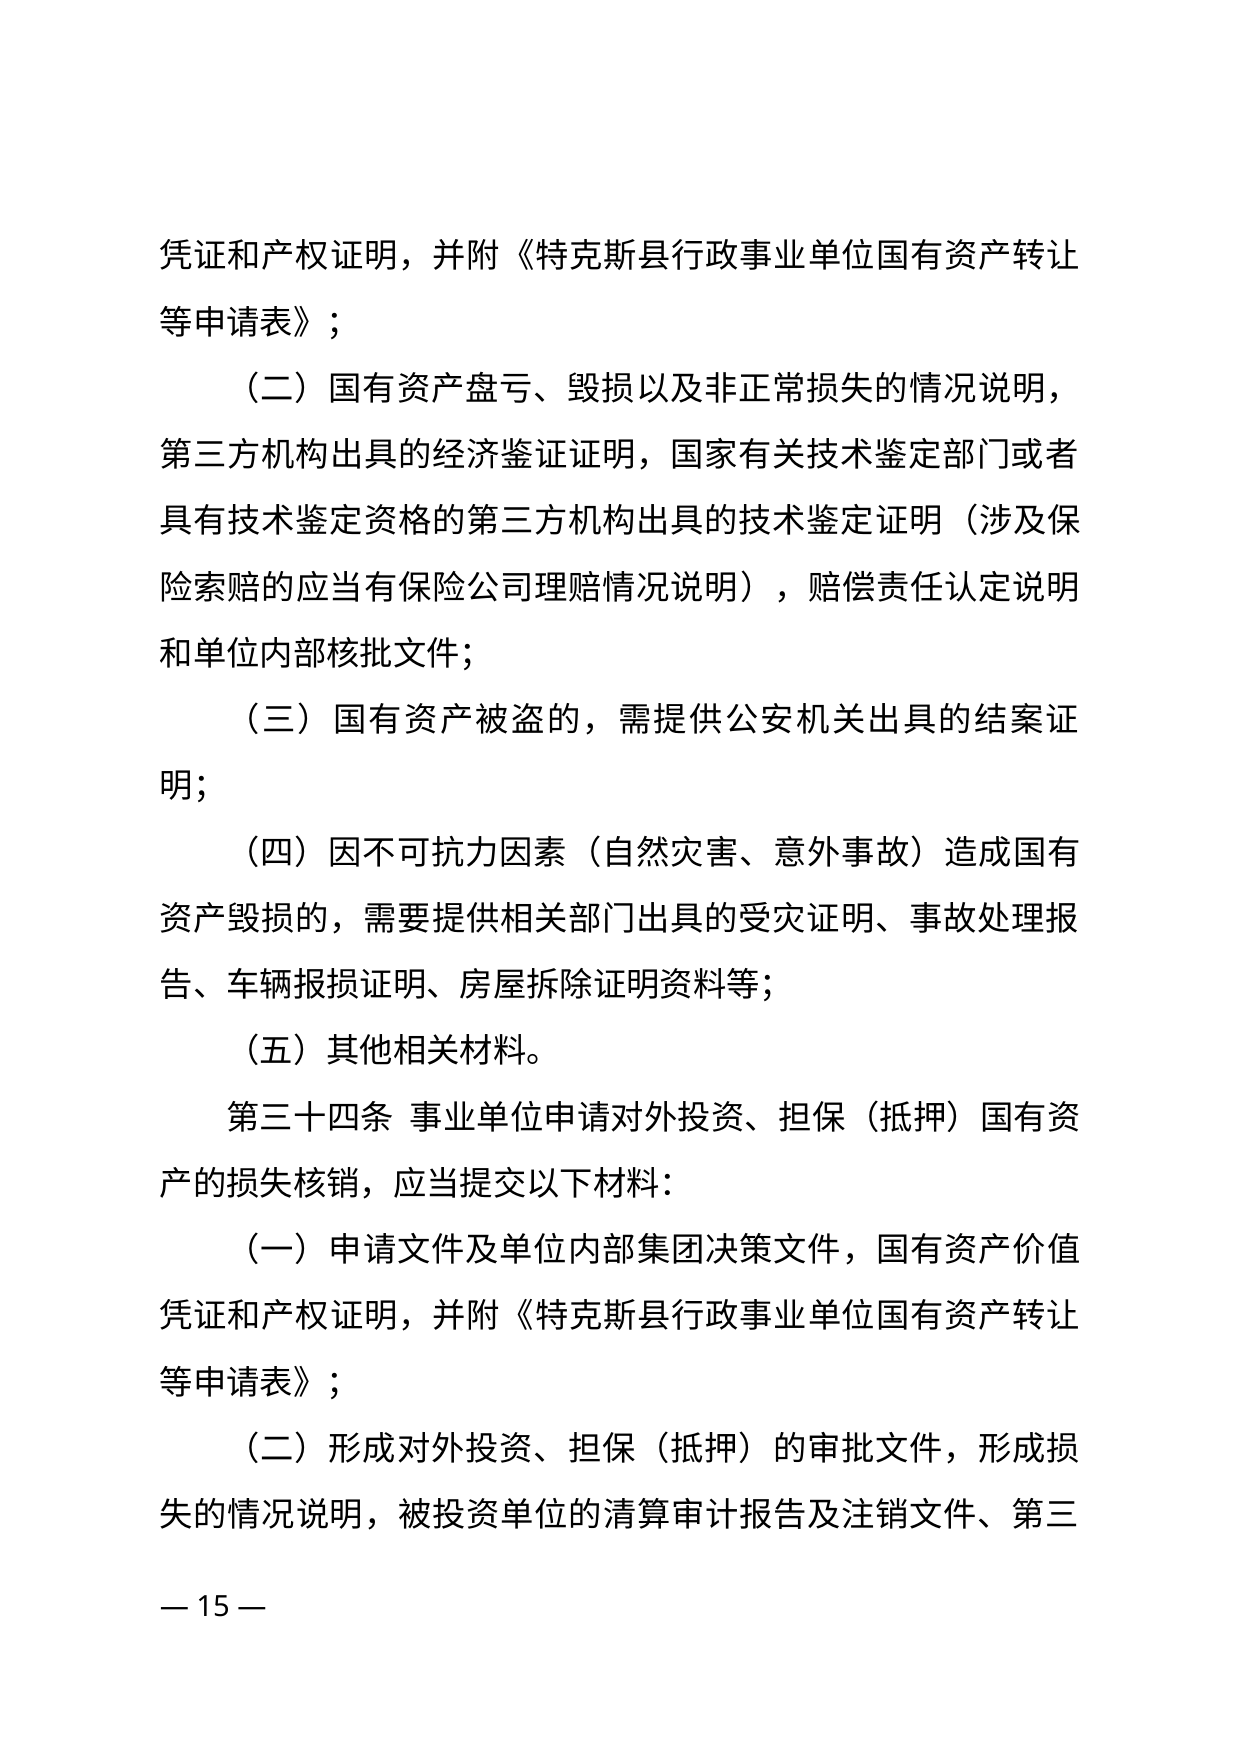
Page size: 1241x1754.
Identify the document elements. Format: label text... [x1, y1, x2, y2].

text （二）国有资产盘亏、毁损以及非正常损失的情况说明，第三方机构出具的经济鉴证证明，国家有关技术鉴定部门或者具有技术鉴定资格的第三方机构出具的技术鉴定证明（涉及保险索赔的应当有保险公司理赔情况说明），赔偿责任认定说明和单位内部核批文件； [159, 353, 1081, 684]
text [159, 220, 1081, 353]
text （五）其他相关材料。 [159, 1015, 1081, 1082]
text （一）申请文件及单位内部集团决策文件，国有资产价值凭证和产权证明，并附《特克斯县行政事业单位国有资产转让等申请表》； [159, 1214, 1081, 1413]
text 第三十四条 事业单位申请对外投资、担保（抵押）国有资产的损失核销，应当提交以下材料： [159, 1082, 1081, 1214]
text （三）国有资产被盗的，需提供公安机关出具的结案证明； [159, 684, 1081, 817]
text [159, 1413, 1081, 1545]
text （四）因不可抗力因素（自然灾害、意外事故）造成国有资产毁损的，需要提供相关部门出具的受灾证明、事故处理报告、车辆报损证明、房屋拆除证明资料等； [159, 817, 1081, 1015]
